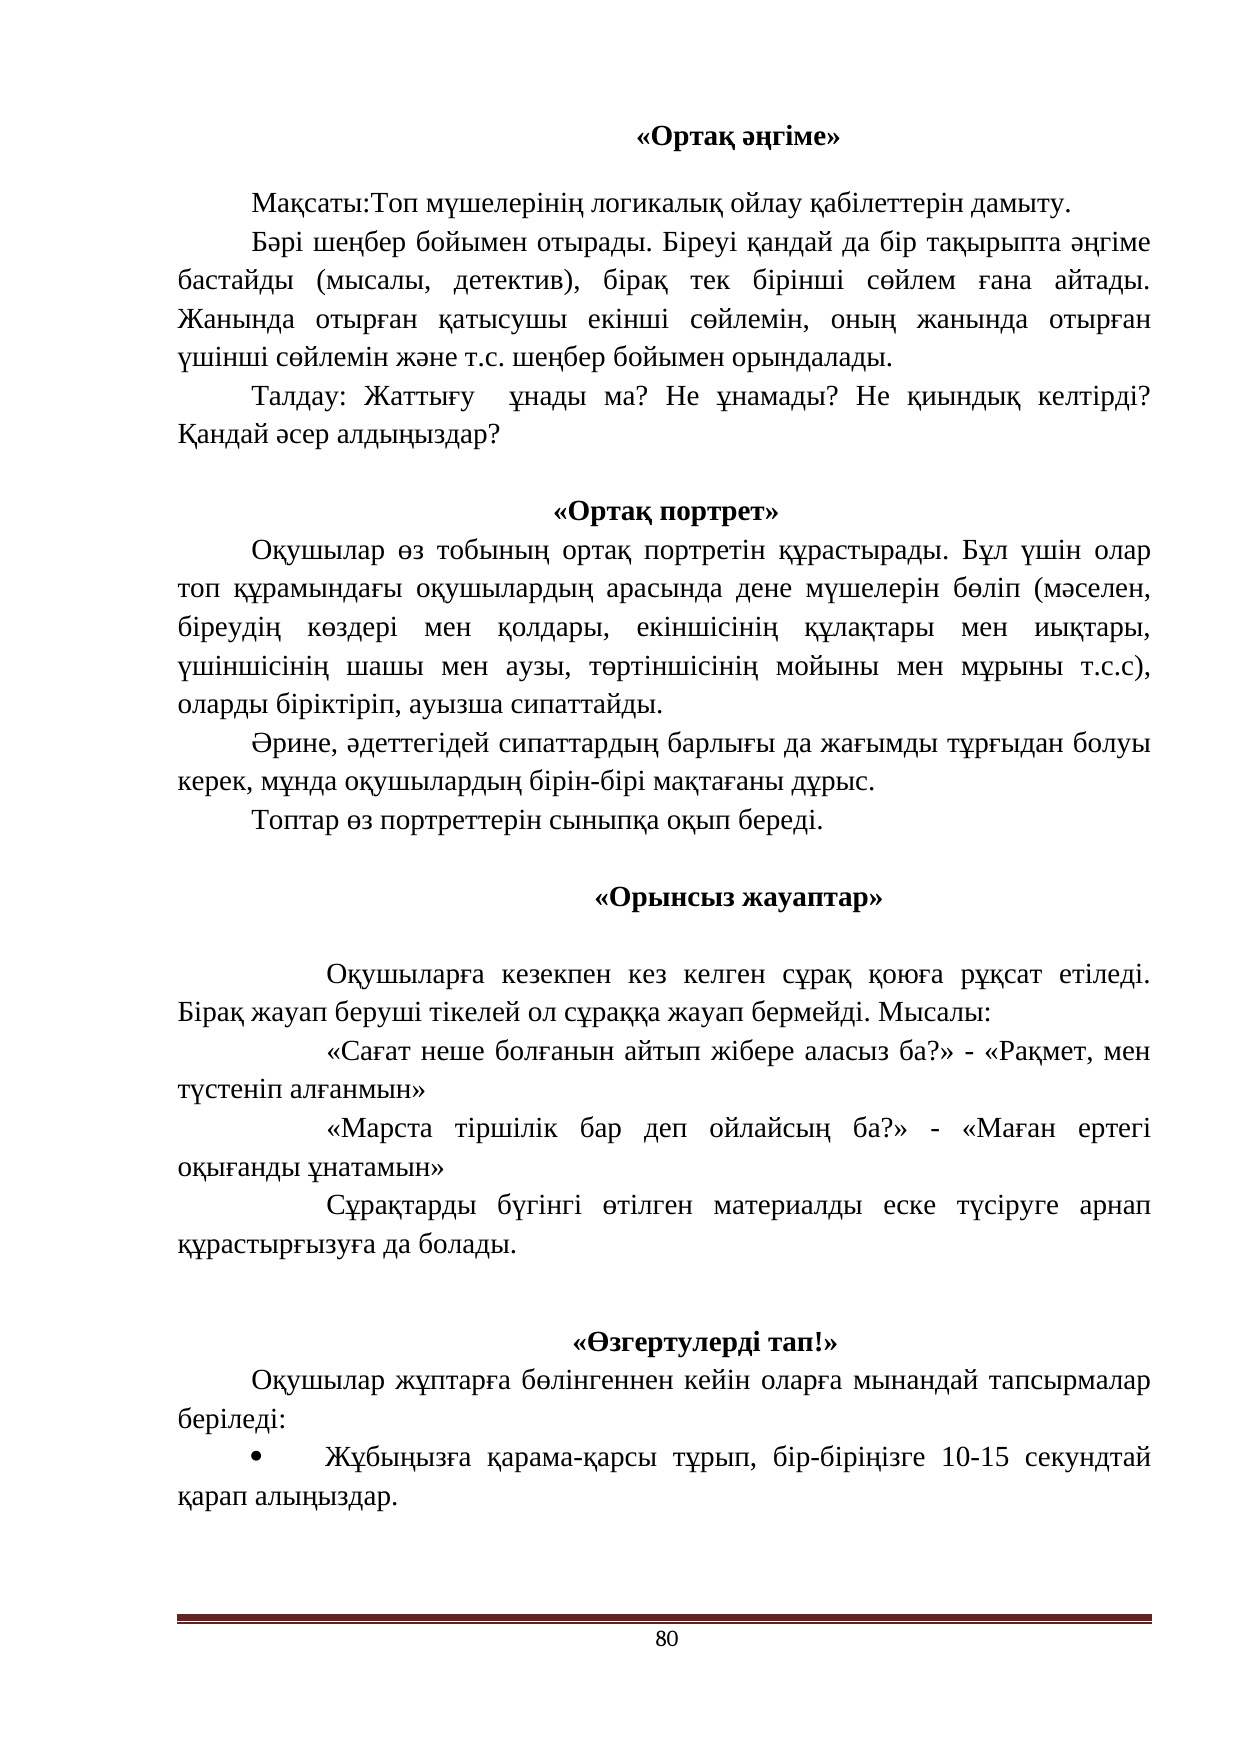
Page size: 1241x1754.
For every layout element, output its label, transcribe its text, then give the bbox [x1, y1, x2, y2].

text Талдау: Жаттығу ұнады ма? Не ұнамады? Не қиындық келтірді? Қандай әсер алдыңыздар? [177, 378, 1152, 450]
text «Өзгертулерді тап!» [177, 1324, 1152, 1357]
text Мақсаты:Топ мүшелерінің логикалық ойлау қабілеттерін дамыту. [177, 185, 1152, 219]
list Топтар өз портреттерін сыныпқа оқып береді. [177, 802, 1152, 835]
list «Ортақ портрет» [177, 493, 1152, 527]
list Әрине, әдеттегідей сипаттардың барлығы да жағымды тұрғыдан болуы керек, мұнда оқушылардың бірін-бірі мақтағаны дұрыс. [177, 725, 1152, 797]
list «Сағат неше болғанын айтып жібере аласыз ба?» - «Рақмет, мен түстеніп алғанмын» [177, 1033, 1152, 1105]
text Оқушылар жұптарға бөлінгеннен кейін оларға мынандай тапсырмалар беріледі: [177, 1362, 1152, 1434]
list Сұрақтарды бүгінгі өтілген материалды еске түсіруге арнап құрастырғызуға да болады. [177, 1187, 1152, 1259]
text «Ортақ әңгіме» [177, 118, 1152, 152]
text Бәрі шеңбер бойымен отырады. Біреуі қандай да бір тақырыпта әңгіме бастайды (мысалы, детектив), бірақ тек бірінші сөйлем ғана айтады. Жанында отырған қатысушы екінші сөйлемін, оның жанында отырған үшінші сөйлемін және т.с. шеңбер бойымен орындалады. [177, 224, 1152, 373]
list Оқушыларға кезекпен кез келген сұрақ қоюға рұқсат етіледі. Бірақ жауап беруші тікелей ол сұраққа жауап бермейді. Мысалы: [177, 956, 1152, 1028]
list «Марста тіршілік бар деп ойлайсың ба?» - «Маған ертегі оқығанды ұнатамын» [177, 1110, 1152, 1182]
list Оқушылар өз тобының ортақ портретін құрастырады. Бұл үшін олар топ құрамындағы оқушылардың арасында дене мүшелерін бөліп (мәселен, біреудің көздері мен қолдары, екіншісінің құлақтары мен иықтары, үшіншісінің шашы мен аузы, төртіншісінің мойыны мен мұрыны т.с.с), оларды біріктіріп, ауызша сипаттайды. [177, 532, 1152, 720]
list Жұбыңызға қарама-қарсы тұрып, бір-біріңізге 10-15 секундтай қарап алыңыздар. [177, 1439, 1152, 1512]
list «Орынсыз жауаптар» [177, 879, 1152, 912]
